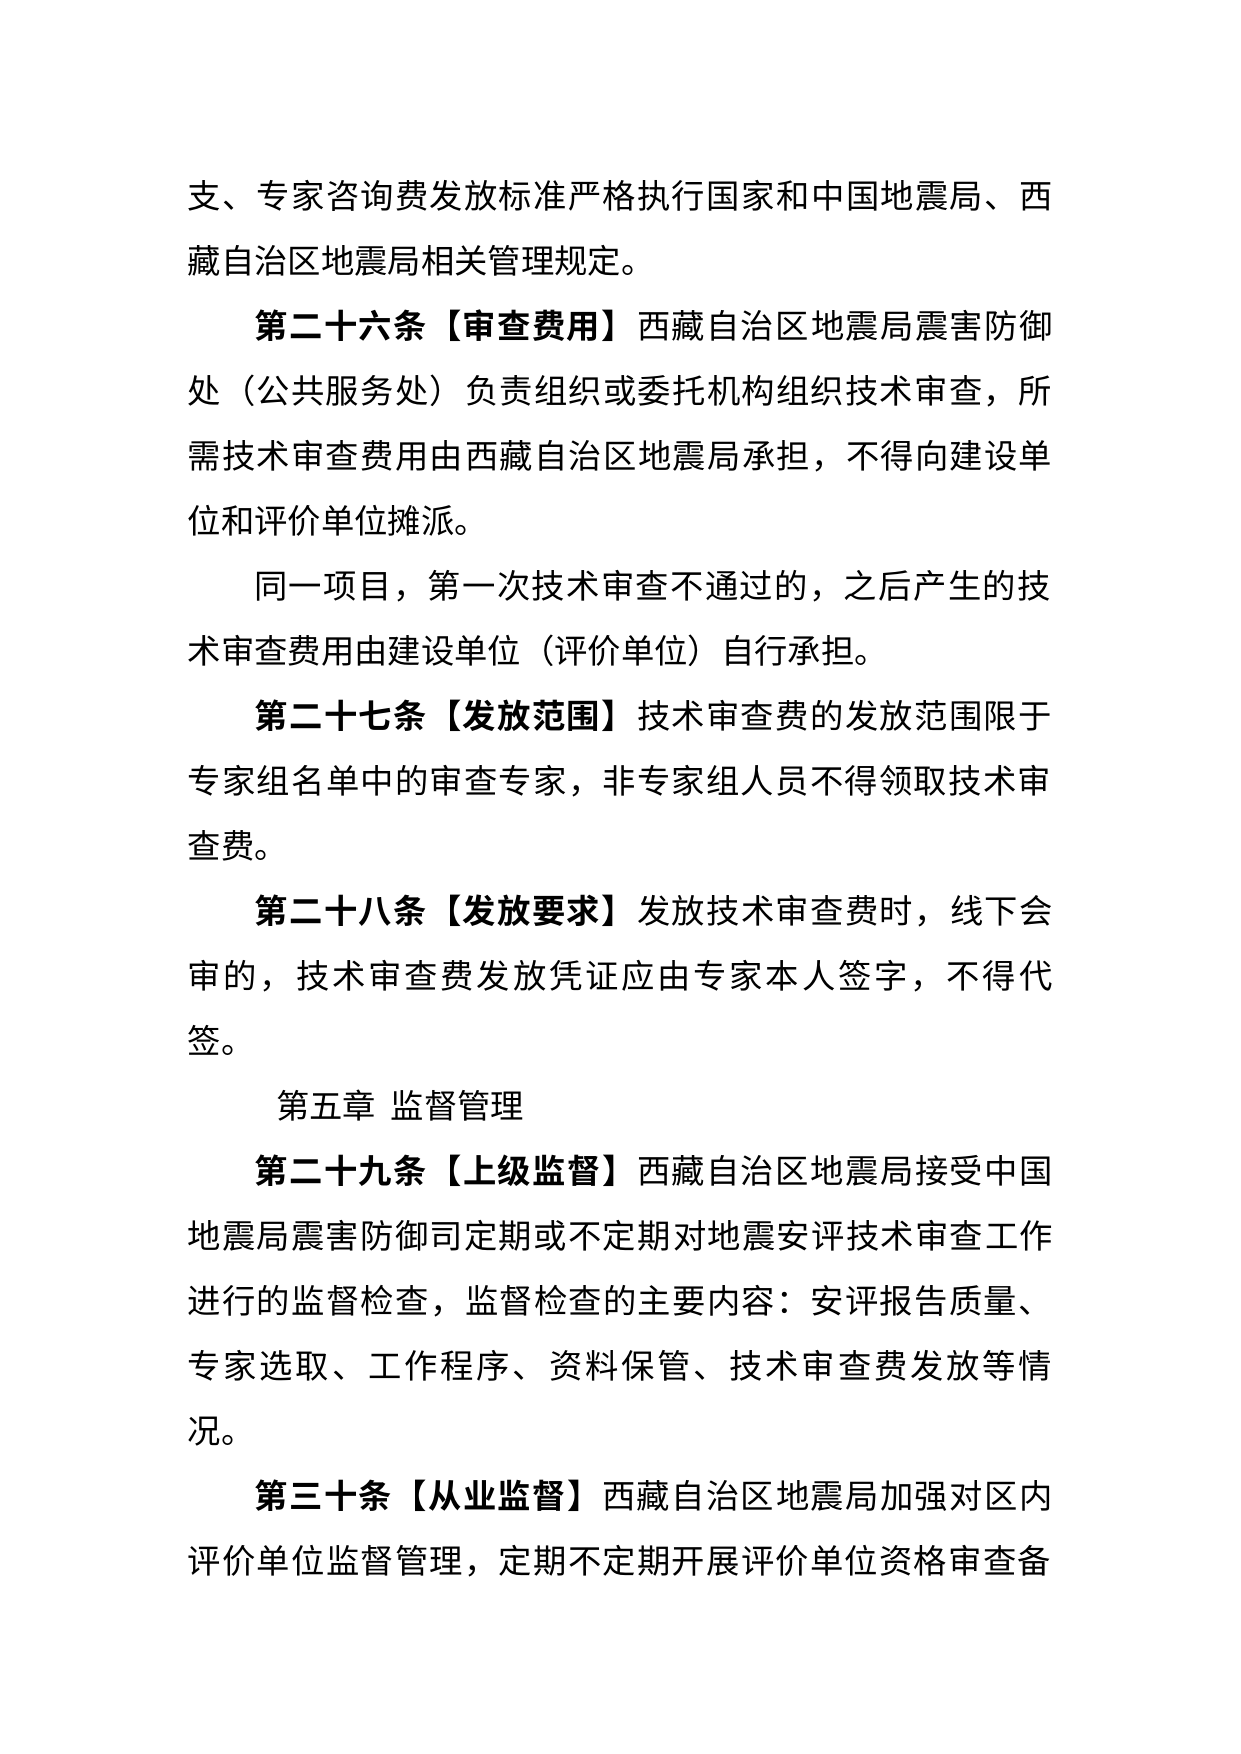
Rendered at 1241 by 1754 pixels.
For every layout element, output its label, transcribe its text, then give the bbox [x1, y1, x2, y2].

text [187, 1462, 1053, 1592]
text 第五章 监督管理 [187, 1072, 1053, 1137]
text 第二十九条【上级监督】西藏自治区地震局接受中国地震局震害防御司定期或不定期对地震安评技术审查工作进行的监督检查，监督检查的主要内容：安评报告质量、专家选取、工作程序、资料保管、技术审查费发放等情况。 [187, 1137, 1053, 1462]
text 第二十六条【审查费用】西藏自治区地震局震害防御处（公共服务处）负责组织或委托机构组织技术审查，所需技术审查费用由西藏自治区地震局承担，不得向建设单位和评价单位摊派。 [187, 292, 1053, 552]
text 第二十八条【发放要求】发放技术审查费时，线下会审的，技术审查费发放凭证应由专家本人签字，不得代签。 [187, 877, 1053, 1072]
text 同一项目，第一次技术审查不通过的，之后产生的技术审查费用由建设单位（评价单位）自行承担。 [187, 552, 1053, 682]
text 第二十七条【发放范围】技术审查费的发放范围限于专家组名单中的审查专家，非专家组人员不得领取技术审查费。 [187, 682, 1053, 877]
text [187, 162, 1053, 292]
